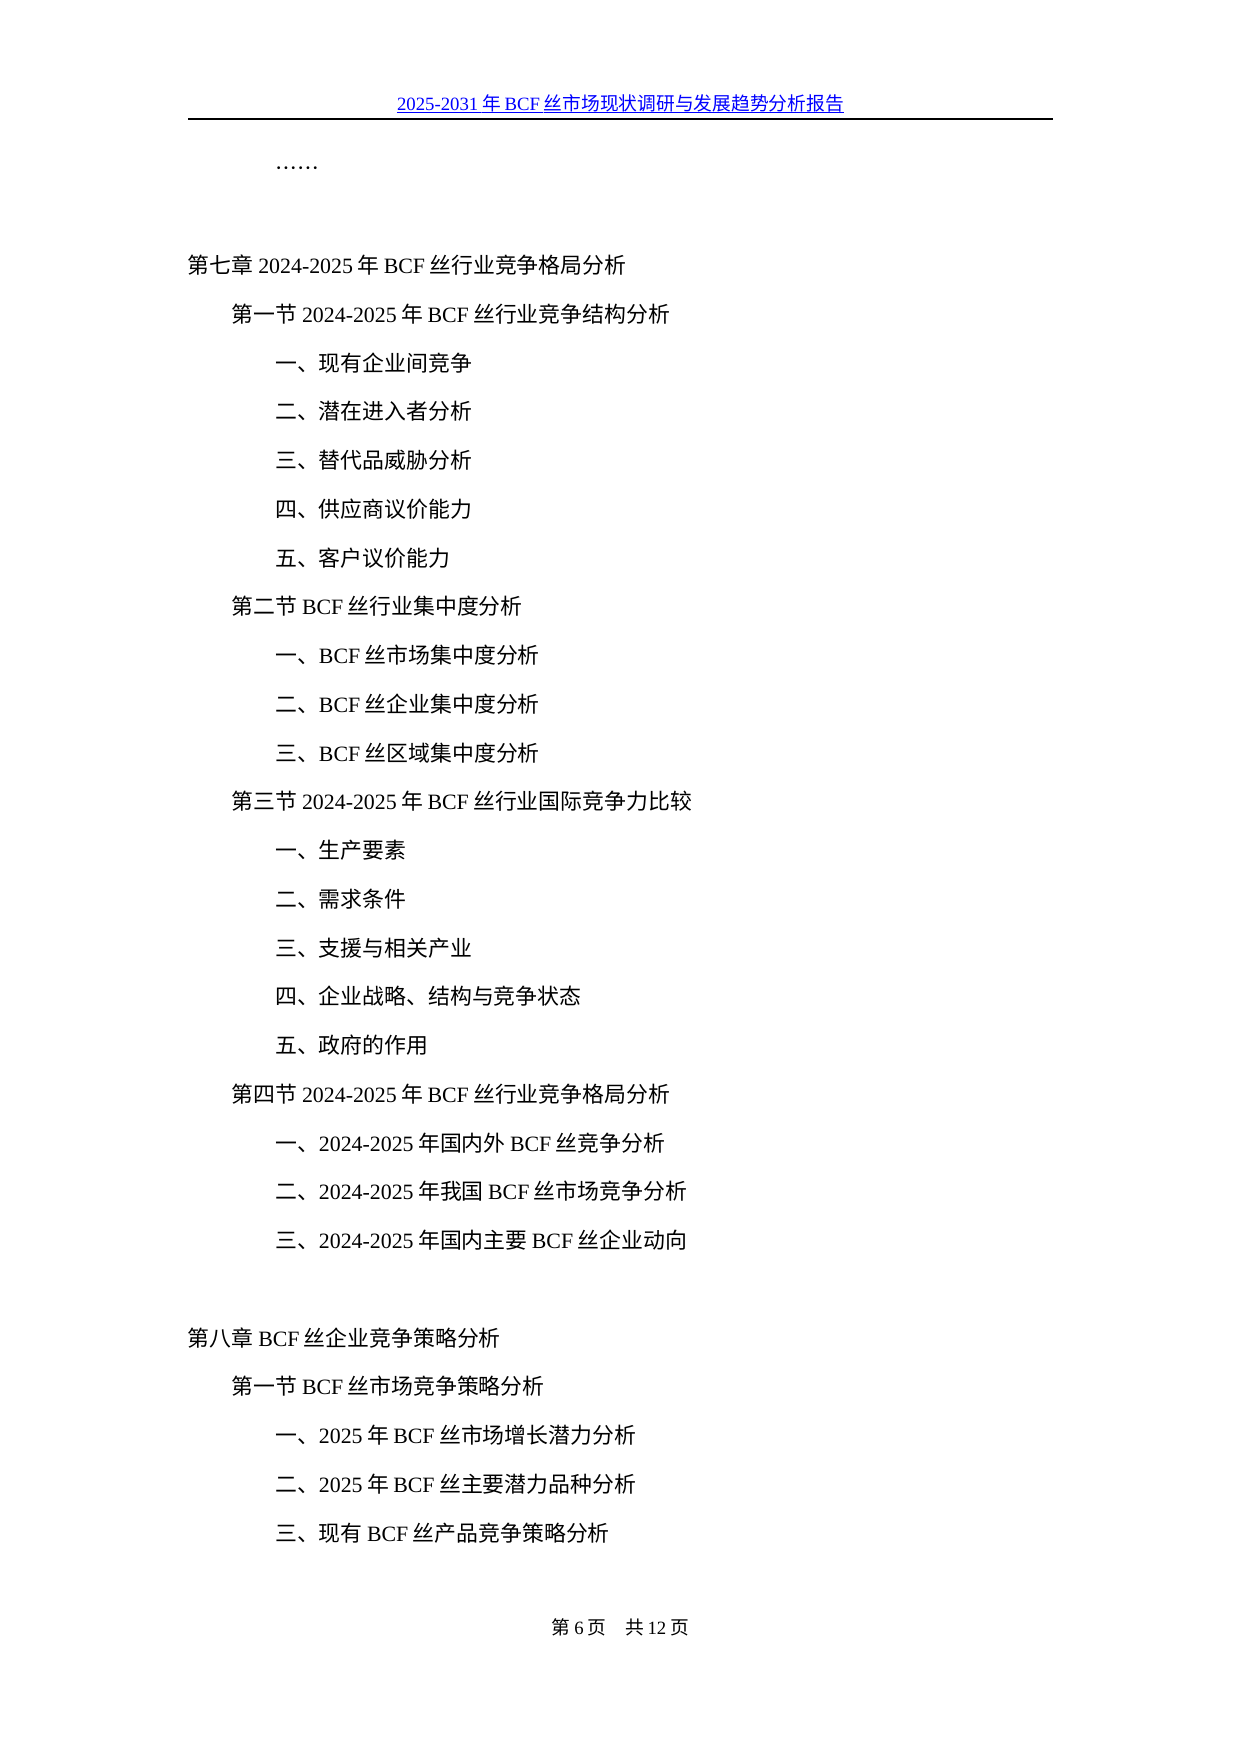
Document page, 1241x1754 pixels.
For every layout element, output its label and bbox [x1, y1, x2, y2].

text [187, 150, 1053, 1548]
